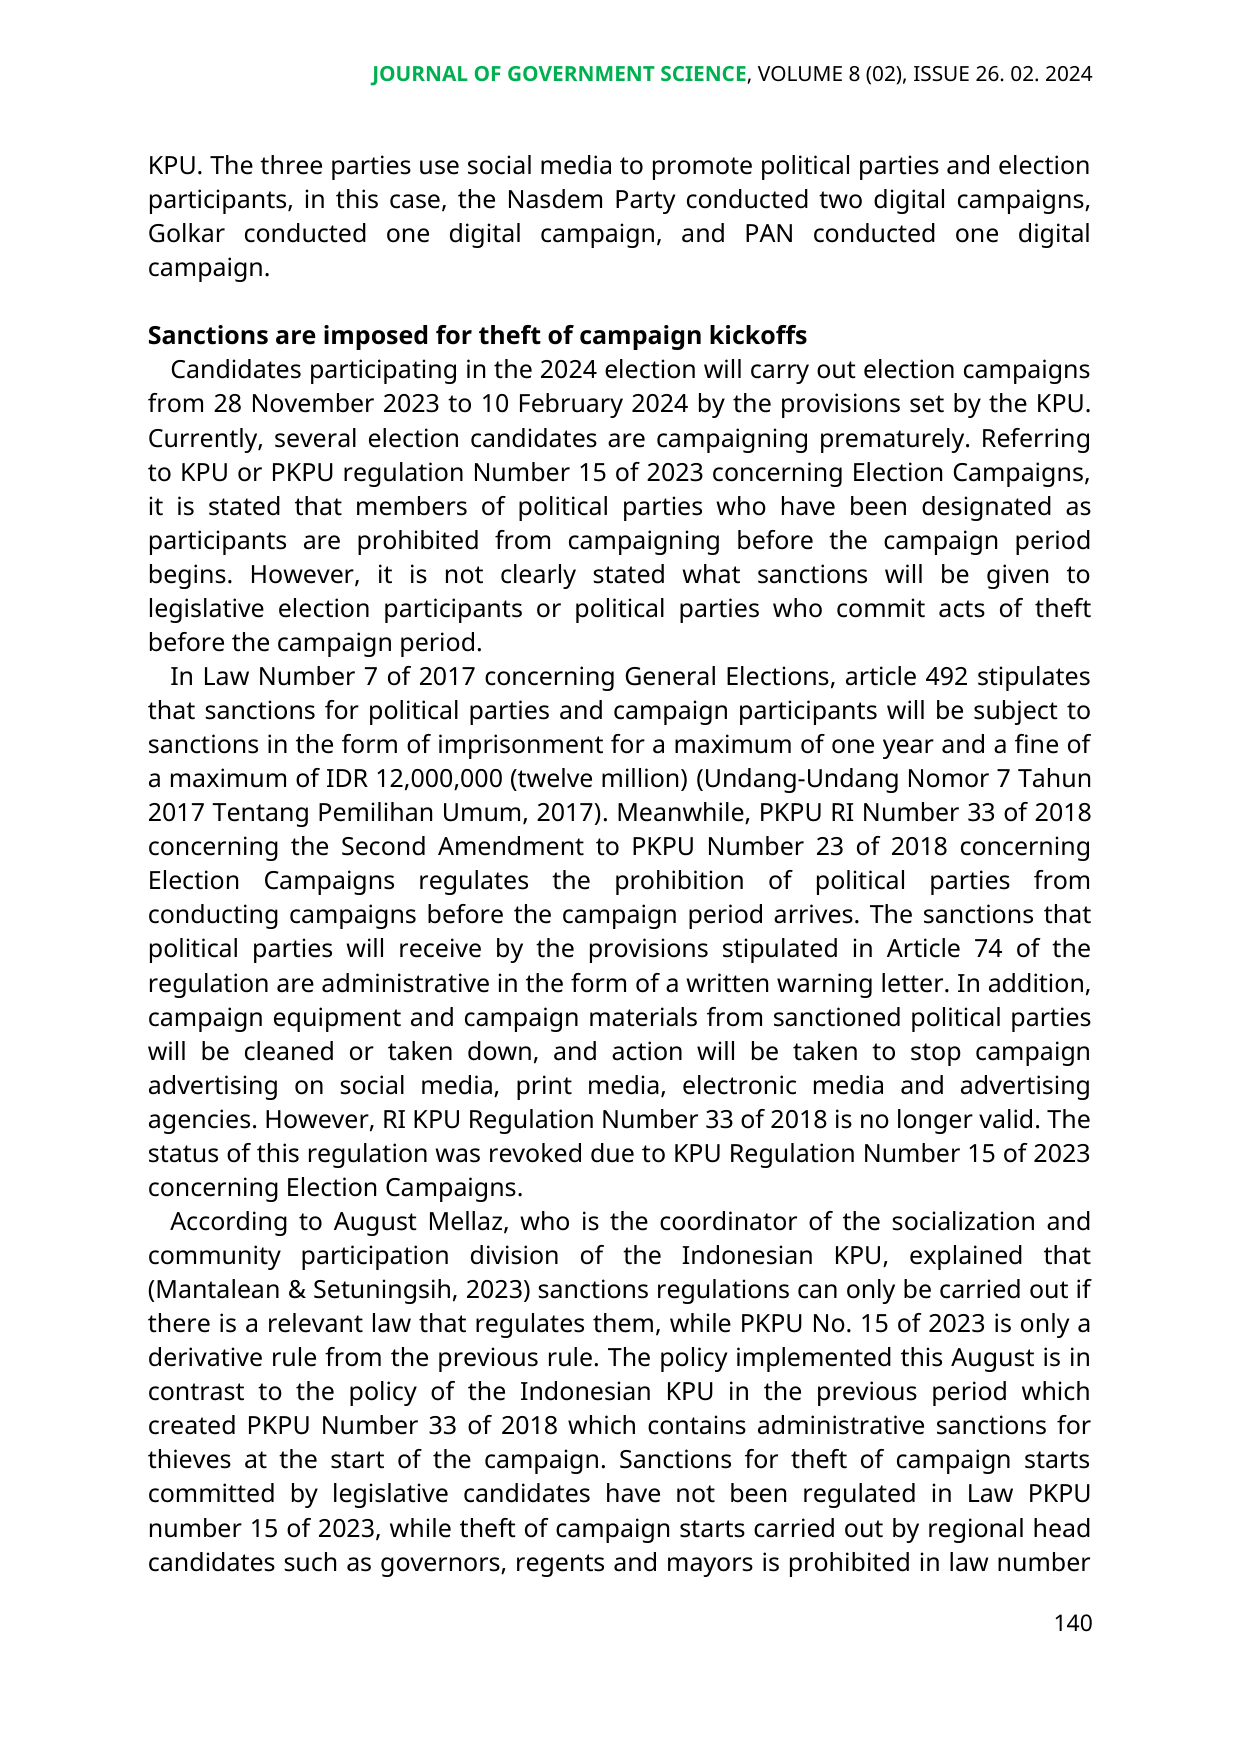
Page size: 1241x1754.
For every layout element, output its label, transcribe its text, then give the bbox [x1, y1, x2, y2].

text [148, 148, 1092, 284]
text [148, 1204, 1092, 1578]
text In Law Number 7 of 2017 concerning General Elections, article 492 stipulates that sanctions for political parties and campaign participants will be subject to sanctions in the form of imprisonment for a maximum of one year and a fine of a maximum of IDR 12,000,000 (twelve million) (Undang-Undang Nomor 7 Tahun 2017 Tentang Pemilihan Umum, 2017). Meanwhile, PKPU RI Number 33 of 2018 concerning the Second Amendment to PKPU Number 23 of 2018 concerning Election Campaigns regulates the prohibition of political parties from conducting campaigns before the campaign period arrives. The sanctions that political parties will receive by the provisions stipulated in Article 74 of the regulation are administrative in the form of a written warning letter. In addition, campaign equipment and campaign materials from sanctioned political parties will be cleaned or taken down, and action will be taken to stop campaign advertising on social media, print media, electronic media and advertising agencies. However, RI KPU Regulation Number 33 of 2018 is no longer valid. The status of this regulation was revoked due to KPU Regulation Number 15 of 2023 concerning Election Campaigns. [148, 659, 1092, 1204]
text Candidates participating in the 2024 election will carry out election campaigns from 28 November 2023 to 10 February 2024 by the provisions set by the KPU. Currently, several election candidates are campaigning prematurely. Referring to KPU or PKPU regulation Number 15 of 2023 concerning Election Campaigns, it is stated that members of political parties who have been designated as participants are prohibited from campaigning before the campaign period begins. However, it is not clearly stated what sanctions will be given to legislative election participants or political parties who commit acts of theft before the campaign period. [148, 352, 1092, 659]
text Sanctions are imposed for theft of campaign kickoffs [148, 318, 1092, 352]
